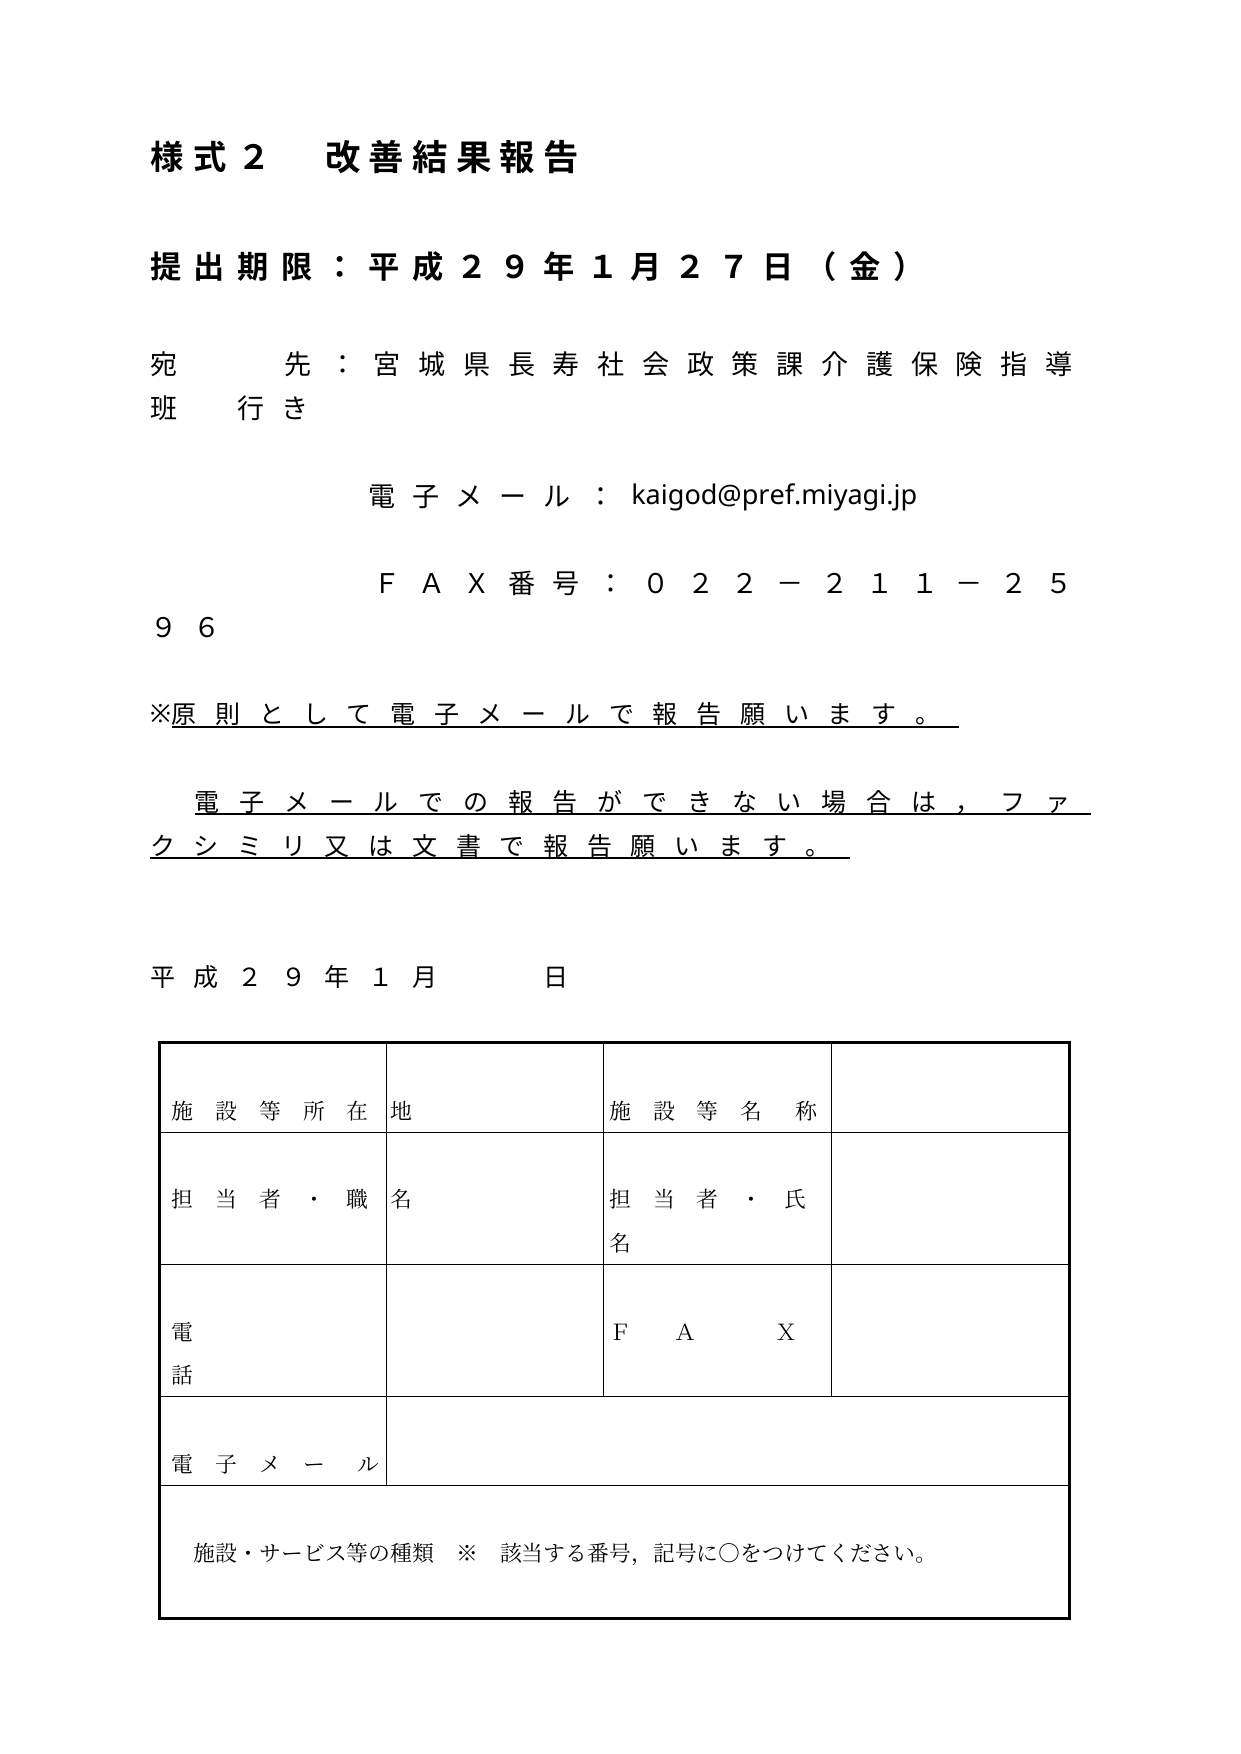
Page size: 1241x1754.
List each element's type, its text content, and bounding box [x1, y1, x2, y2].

table_header 施設等名称 [604, 1044, 831, 1132]
table_cell 担当者・職名 [161, 1133, 386, 1264]
table_cell 担当者・氏 名 [604, 1133, 831, 1264]
table_cell ＦＡＸ [604, 1265, 831, 1396]
text 宛 先：宮城県長寿社会政策課介護保険指導班 行き [150, 341, 1090, 428]
text 提出期限：平成２９年１月２７日（金） [150, 232, 1090, 297]
table_cell [832, 1265, 1068, 1396]
text 平成２９年１月 日 [150, 910, 1090, 997]
table_cell [387, 1133, 603, 1264]
table_header [387, 1044, 603, 1132]
text 様式２ 改善結果報告 [150, 122, 1090, 188]
table_header [832, 1044, 1068, 1132]
table_cell 電子メール [161, 1397, 386, 1485]
table_cell [832, 1133, 1068, 1264]
table_cell 電話 [161, 1265, 386, 1396]
table_cell [387, 1397, 1068, 1485]
text ＦＡＸ番号：０２２－２１１－２５９６ [150, 560, 1090, 647]
text 電子メールでの報告ができない場合は，ファクシミリ又は文書で報告願います。 [150, 778, 1090, 866]
text ※原則として電子メールで報告願います。 [150, 691, 1090, 735]
table_cell 施設・サービス等の種類 ※ 該当する番号，記号に○をつけてください。 （１）特別養護老人ホーム イ 指定介護老人福祉施設 ロ 地域密着型介護老人福祉施設入所者生活介護 （２）介護老人保健施設 （３）指定介護療養型医療施設 （４）養護老人ホーム （５）軽費老人ホーム （６）有料老人ホーム （７）認知症対応型共同生活介護 （８）小規模多機能型居宅介護 （９）看護小規模多機能型居宅介護 （１０）短期入所生活介護 （１１）短期入所療養介護 （１２）通所介護事業所の設備を利用した夜間及び深夜の通所以外のサービス（宿泊 サービス）（認知症対応型通所介護を含む） [161, 1486, 1068, 1617]
table_cell [387, 1265, 603, 1396]
table_header 施設等所在地 [161, 1044, 386, 1132]
text 電子メール：kaigod@pref.miyagi.jp [150, 472, 1090, 516]
